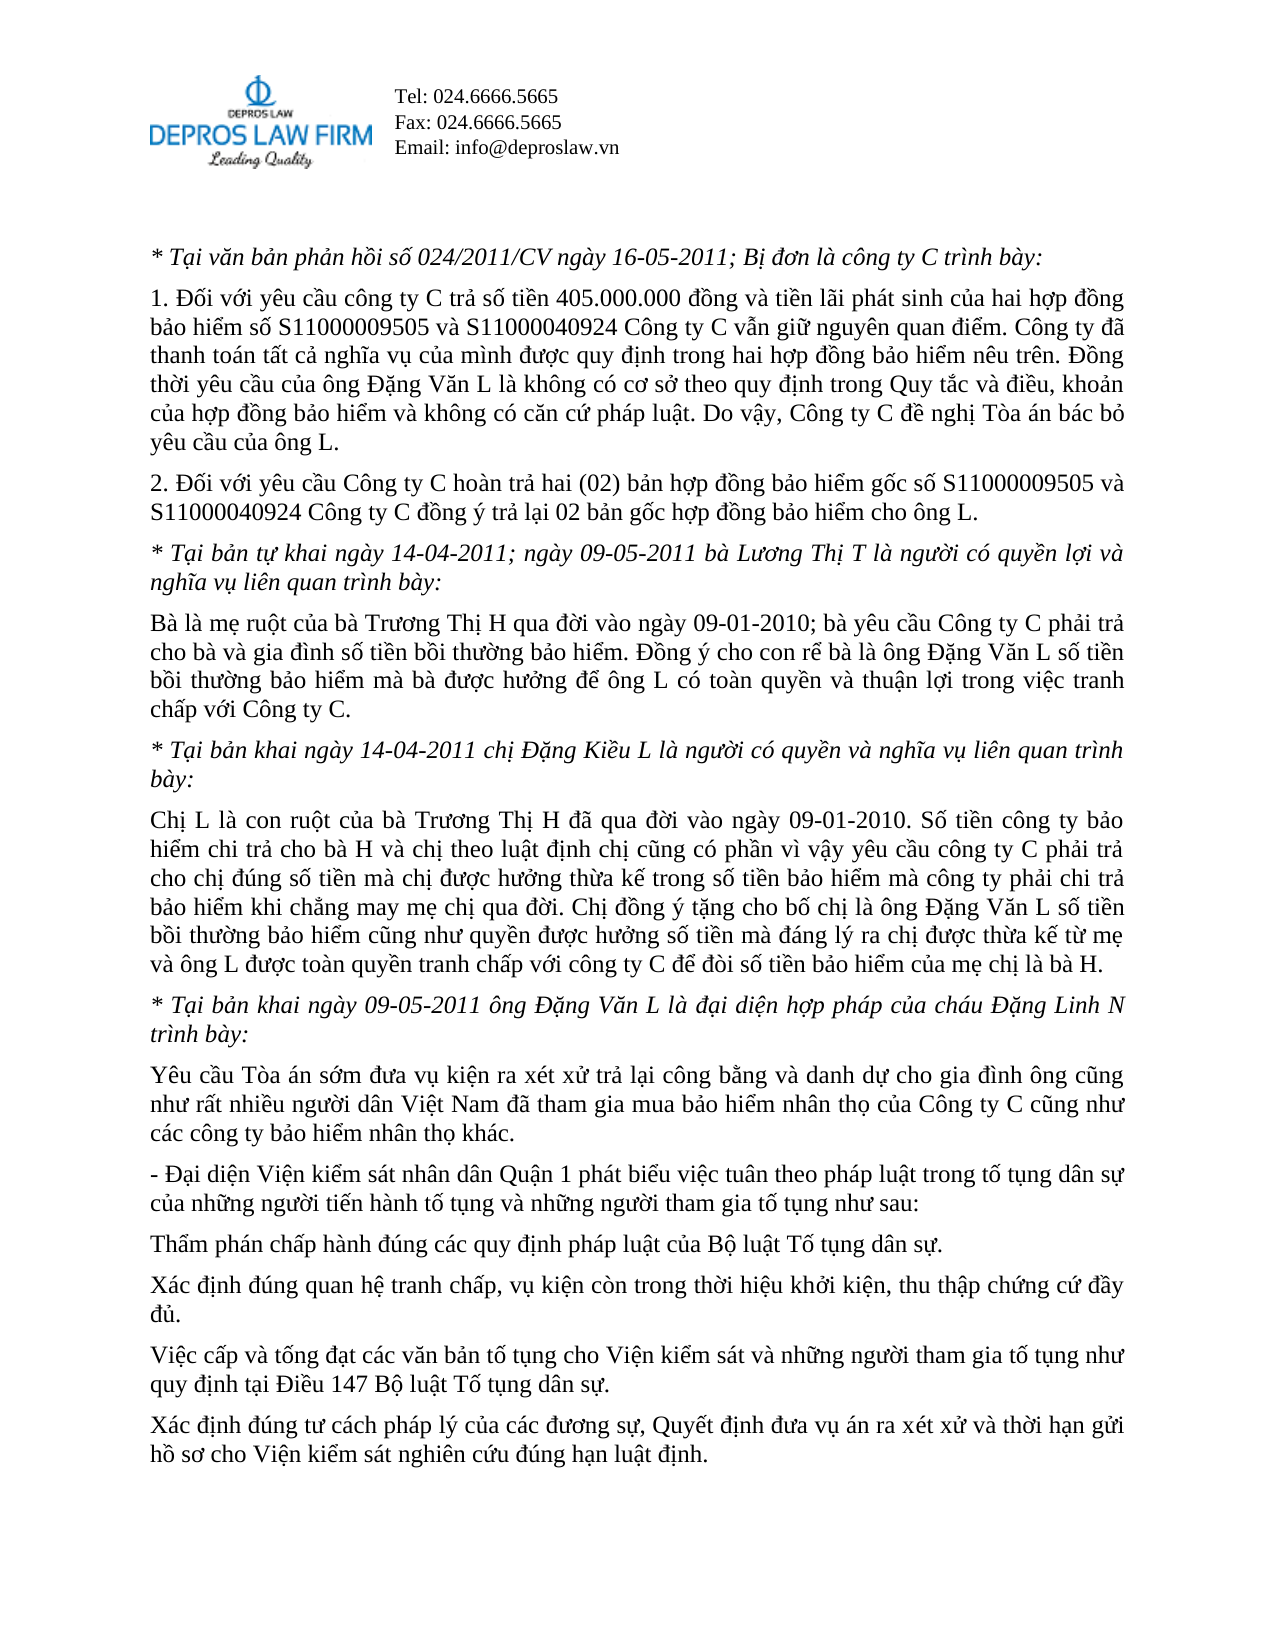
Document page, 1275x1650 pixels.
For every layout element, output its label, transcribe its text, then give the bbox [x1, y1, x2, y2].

text * Tại bản tự khai ngày 14-04-2011; ngày 09-05-2011 bà Lương Thị T là người có quyền lợi và nghĩa vụ liên quan trình bày: [150, 538, 1125, 595]
text * Tại văn bản phản hồi số 024/2011/CV ngày 16-05-2011; Bị đơn là công ty C trình bày: [150, 242, 1125, 270]
text * Tại bản khai ngày 14-04-2011 chị Đặng Kiều L là người có quyền và nghĩa vụ liên quan trình bày: [150, 735, 1125, 793]
picture [150, 75, 372, 169]
text - Đại diện Viện kiểm sát nhân dân Quận 1 phát biểu việc tuân theo pháp luật trong tố tụng dân sự của những người tiến hành tố tụng và những người tham gia tố tụng như sau: [150, 1159, 1125, 1217]
text 2. Đối với yêu cầu Công ty C hoàn trả hai (02) bản hợp đồng bảo hiểm gốc số S11000009505 và S11000040924 Công ty C đồng ý trả lại 02 bản gốc hợp đồng bảo hiểm cho ông L. [150, 468, 1125, 525]
text Yêu cầu Tòa án sớm đưa vụ kiện ra xét xử trả lại công bằng và danh dự cho gia đình ông cũng như rất nhiều người dân Việt Nam đã tham gia mua bảo hiểm nhân thọ của Công ty C cũng như các công ty bảo hiểm nhân thọ khác. [150, 1060, 1125, 1147]
text 1. Đối với yêu cầu công ty C trả số tiền 405.000.000 đồng và tiền lãi phát sinh của hai hợp đồng bảo hiểm số S11000009505 và S11000040924 Công ty C vẫn giữ nguyên quan điểm. Công ty đã thanh toán tất cả nghĩa vụ của mình được quy định trong hai hợp đồng bảo hiểm nêu trên. Đồng thời yêu cầu của ông Đặng Văn L là không có cơ sở theo quy định trong Quy tắc và điều, khoản của hợp đồng bảo hiểm và không có căn cứ pháp luật. Do vậy, Công ty C đề nghị Tòa án bác bỏ yêu cầu của ông L. [150, 283, 1125, 455]
text Chị L là con ruột của bà Trương Thị H đã qua đời vào ngày 09-01-2010. Số tiền công ty bảo hiểm chi trả cho bà H và chị theo luật định chị cũng có phần vì vậy yêu cầu công ty C phải trả cho chị đúng số tiền mà chị được hưởng thừa kế trong số tiền bảo hiểm mà công ty phải chi trả bảo hiểm khi chẳng may mẹ chị qua đời. Chị đồng ý tặng cho bố chị là ông Đặng Văn L số tiền bồi thường bảo hiểm cũng như quyền được hưởng số tiền mà đáng lý ra chị được thừa kế từ mẹ và ông L được toàn quyền tranh chấp với công ty C để đòi số tiền bảo hiểm của mẹ chị là bà H. [150, 805, 1125, 978]
text Việc cấp và tống đạt các văn bản tố tụng cho Viện kiểm sát và những người tham gia tố tụng như quy định tại Điều 147 Bộ luật Tố tụng dân sự. [150, 1340, 1125, 1398]
text Xác định đúng tư cách pháp lý của các đương sự, Quyết định đưa vụ án ra xét xử và thời hạn gửi hồ sơ cho Viện kiểm sát nghiên cứu đúng hạn luật định. [150, 1410, 1125, 1468]
text * Tại bản khai ngày 09-05-2011 ông Đặng Văn L là đại diện hợp pháp của cháu Đặng Linh N trình bày: [150, 990, 1125, 1048]
text Bà là mẹ ruột của bà Trương Thị H qua đời vào ngày 09-01-2010; bà yêu cầu Công ty C phải trả cho bà và gia đình số tiền bồi thường bảo hiểm. Đồng ý cho con rể bà là ông Đặng Văn L số tiền bồi thường bảo hiểm mà bà được hưởng để ông L có toàn quyền và thuận lợi trong việc tranh chấp với Công ty C. [150, 608, 1125, 723]
text Xác định đúng quan hệ tranh chấp, vụ kiện còn trong thời hiệu khởi kiện, thu thập chứng cứ đầy đủ. [150, 1270, 1125, 1328]
text Thẩm phán chấp hành đúng các quy định pháp luật của Bộ luật Tố tụng dân sự. [150, 1229, 1125, 1258]
